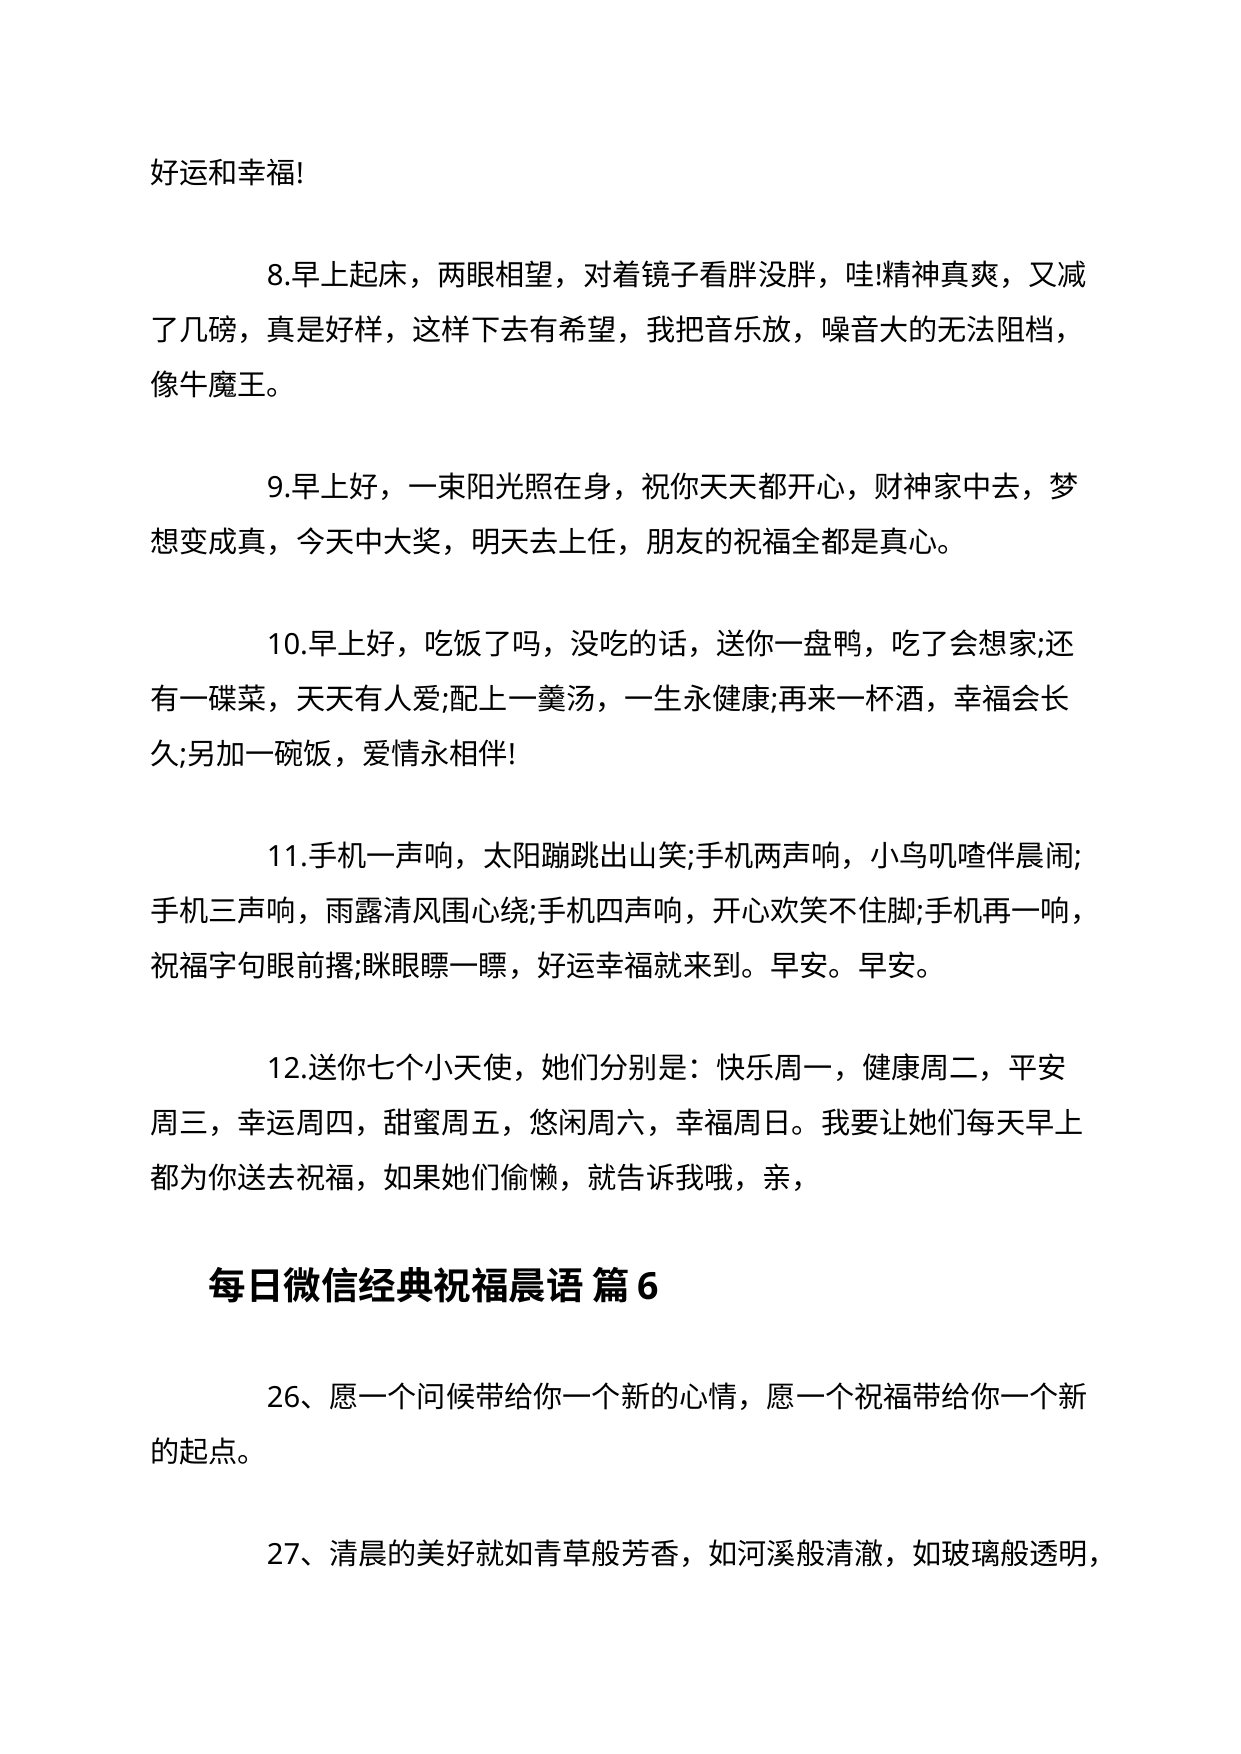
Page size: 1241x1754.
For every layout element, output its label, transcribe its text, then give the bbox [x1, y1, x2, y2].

text 9.早上好，一束阳光照在身，祝你天天都开心，财神家中去，梦想变成真，今天中大奖，明天去上任，朋友的祝福全都是真心。 [150, 464, 1090, 561]
text 11.手机一声响，太阳蹦跳出山笑;手机两声响，小鸟叽喳伴晨闹;手机三声响，雨露清风围心绕;手机四声响，开心欢笑不住脚;手机再一响，祝福字句眼前撂;眯眼瞟一瞟，好运幸福就来到。早安。早安。 [150, 832, 1090, 985]
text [150, 1530, 1090, 1573]
text 26、愿一个问候带给你一个新的心情，愿一个祝福带给你一个新的起点。 [150, 1374, 1090, 1471]
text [150, 150, 1090, 192]
text 10.早上好，吃饭了吗，没吃的话，送你一盘鸭，吃了会想家;还有一碟菜，天天有人爱;配上一羹汤，一生永健康;再来一杯酒，幸福会长久;另加一碗饭，爱情永相伴! [150, 620, 1090, 773]
text 每日微信经典祝福晨语 篇6 [150, 1256, 1090, 1311]
text 8.早上起床，两眼相望，对着镜子看胖没胖，哇!精神真爽，又减了几磅，真是好样，这样下去有希望，我把音乐放，噪音大的无法阻档，像牛魔王。 [150, 252, 1090, 404]
text 12.送你七个小天使，她们分别是：快乐周一，健康周二，平安周三，幸运周四，甜蜜周五，悠闲周六，幸福周日。我要让她们每天早上都为你送去祝福，如果她们偷懒，就告诉我哦，亲， [150, 1044, 1090, 1197]
